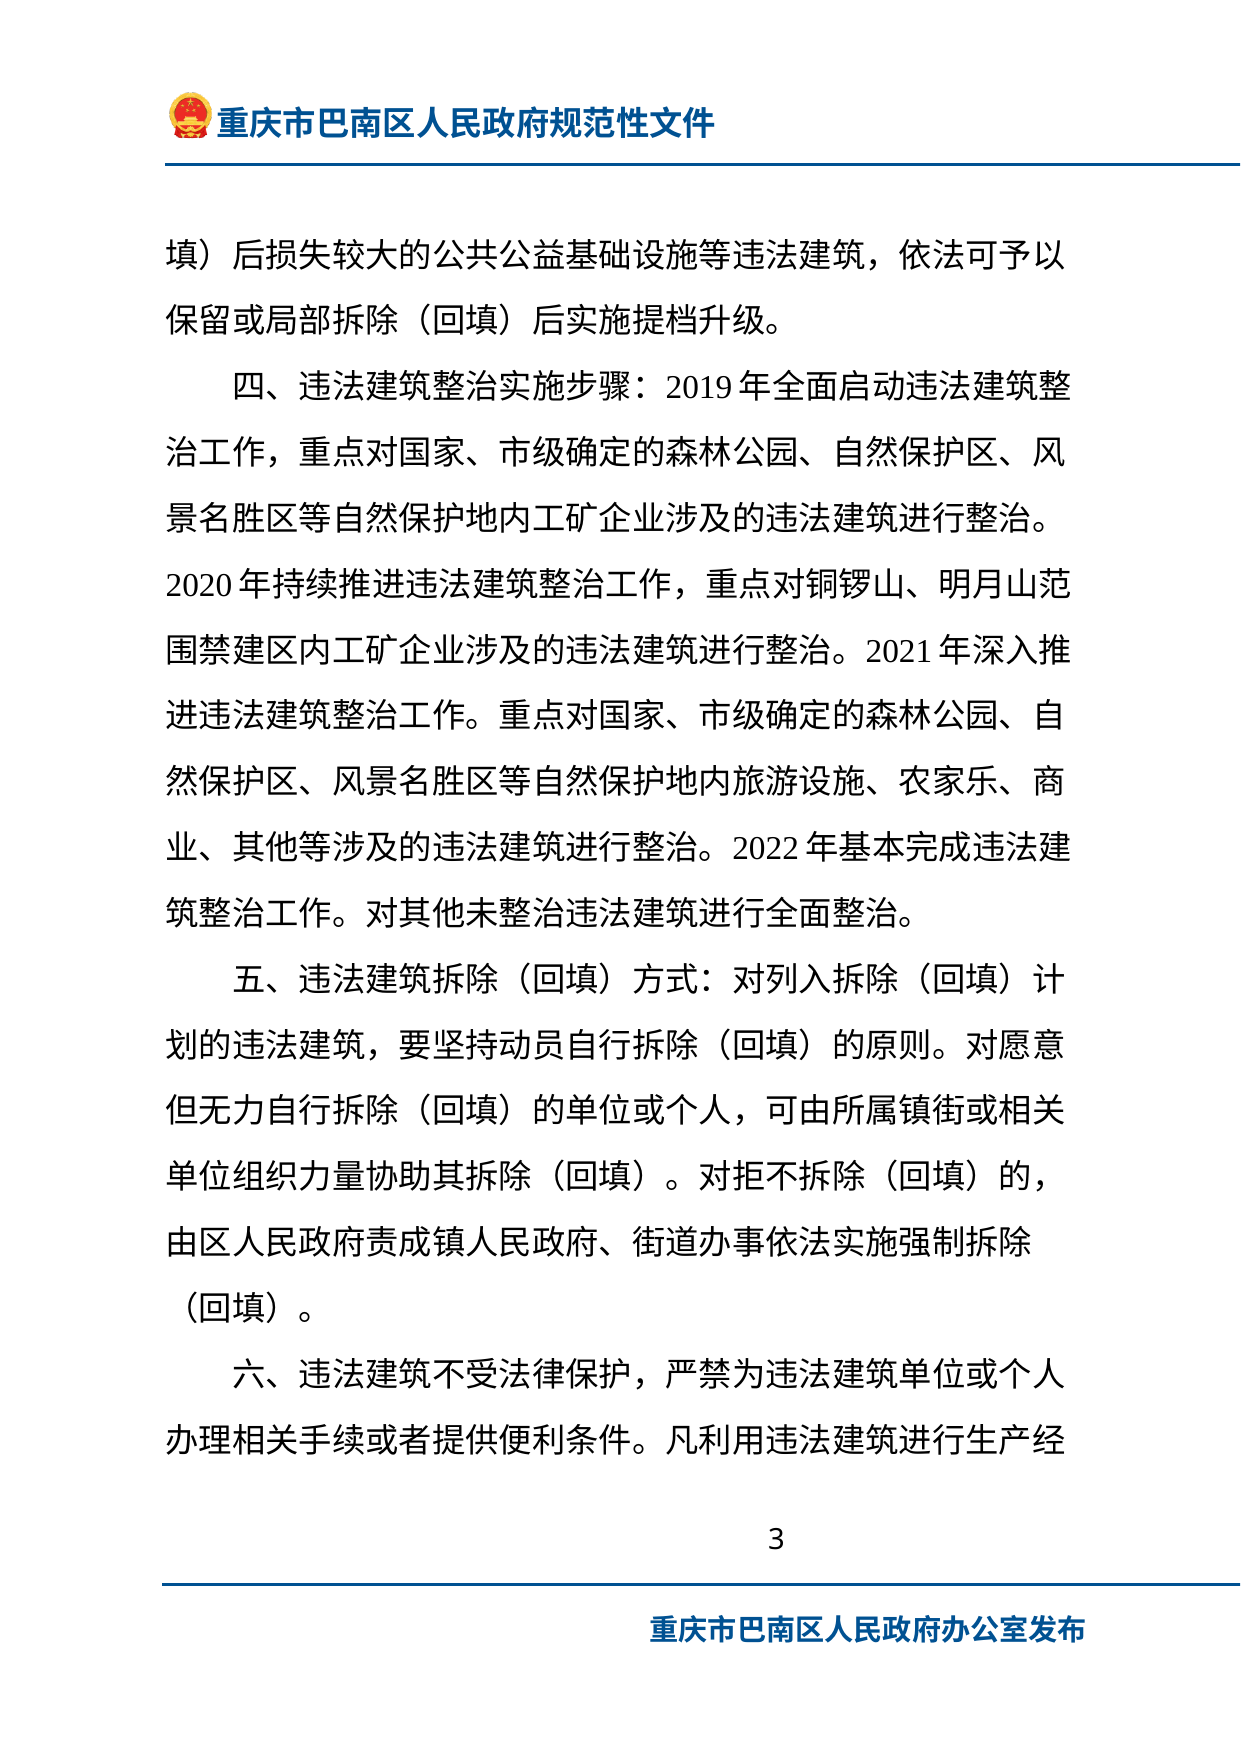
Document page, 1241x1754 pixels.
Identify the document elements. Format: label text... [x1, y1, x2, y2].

text 四、违法建筑整治实施步骤：2019年全面启动违法建筑整治工作，重点对国家、市级确定的森林公园、自然保护区、风景名胜区等自然保护地内工矿企业涉及的违法建筑进行整治。2020年持续推进违法建筑整治工作，重点对铜锣山、明月山范围禁建区内工矿企业涉及的违法建筑进行整治。2021年深入推进违法建筑整治工作。重点对国家、市级确定的森林公园、自然保护区、风景名胜区等自然保护地内旅游设施、农家乐、商业、其他等涉及的违法建筑进行整治。2022年基本完成违法建筑整治工作。对其他未整治违法建筑进行全面整治。 [165, 351, 1087, 944]
picture [165, 90, 216, 142]
text 五、违法建筑拆除（回填）方式：对列入拆除（回填）计划的违法建筑，要坚持动员自行拆除（回填）的原则。对愿意但无力自行拆除（回填）的单位或个人，可由所属镇街或相关单位组织力量协助其拆除（回填）。对拒不拆除（回填）的，由区人民政府责成镇人民政府、街道办事依法实施强制拆除（回填）。 [165, 944, 1087, 1339]
